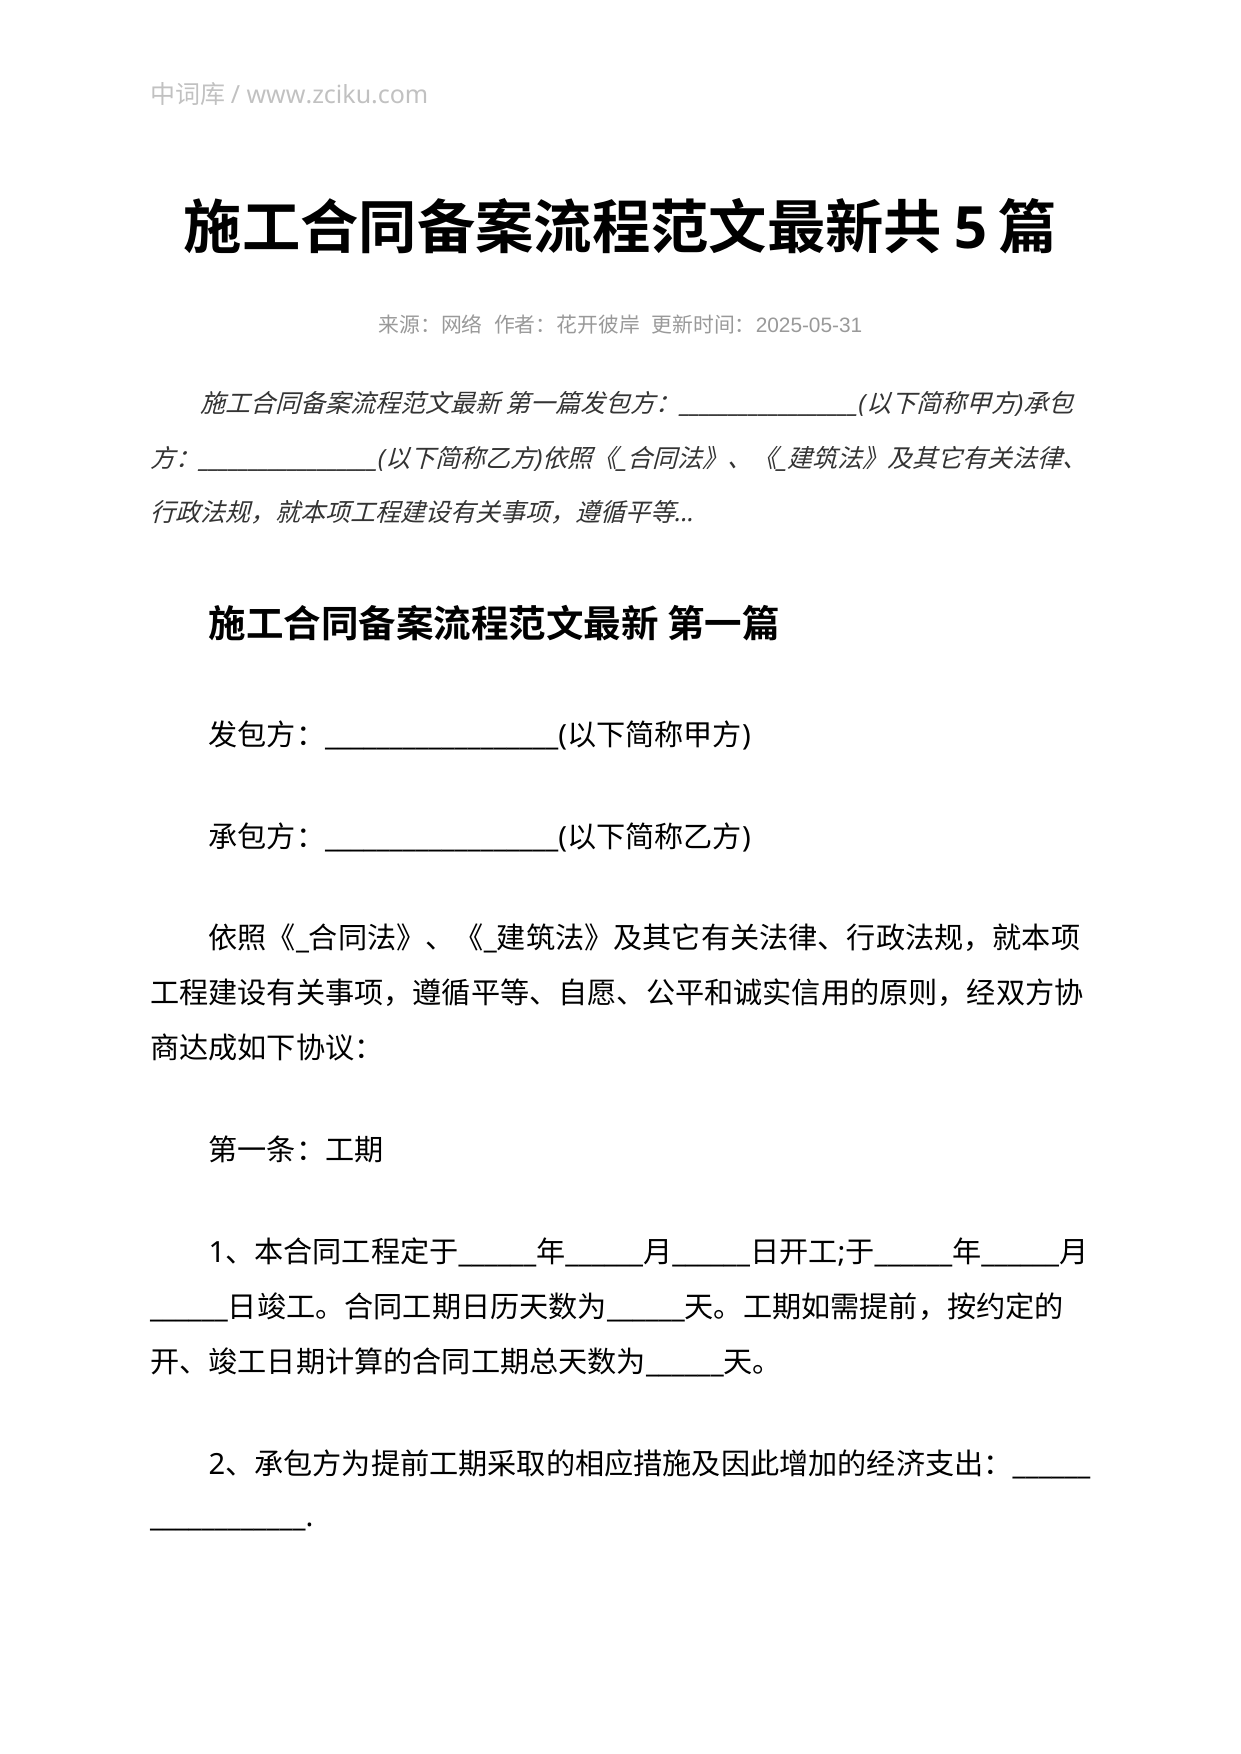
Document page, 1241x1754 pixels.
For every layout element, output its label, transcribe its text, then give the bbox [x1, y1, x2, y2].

text 来源：网络 作者：花开彼岸 更新时间：2025-05-31 [150, 313, 1090, 337]
text 承包方：__________________(以下简称乙方) [150, 813, 1090, 856]
text 1、本合同工程定于______年______月______日开工;于______年______月______日竣工。合同工期日历天数为______天。工期如需提前，按约定的开、竣工日期计算的合同工期总天数为______天。 [150, 1228, 1090, 1381]
text 发包方：__________________(以下简称甲方) [150, 711, 1090, 753]
subtitle 施工合同备案流程范文最新共5篇 [150, 181, 1090, 266]
text 施工合同备案流程范文最新 第一篇 [150, 594, 1090, 648]
text 施工合同备案流程范文最新 第一篇发包方：__________________(以下简称甲方)承包方：__________________(以下简称乙方)依照《_合同法》、《_建筑法》及其它有关法律、行政法规，就本项工程建设有关事项，遵循平等... [150, 384, 1090, 529]
text 依照《_合同法》、《_建筑法》及其它有关法律、行政法规，就本项工程建设有关事项，遵循平等、自愿、公平和诚实信用的原则，经双方协商达成如下协议： [150, 915, 1090, 1067]
text 第一条：工期 [150, 1127, 1090, 1169]
text 2、承包方为提前工期采取的相应措施及因此增加的经济支出：__________________. [150, 1441, 1090, 1534]
